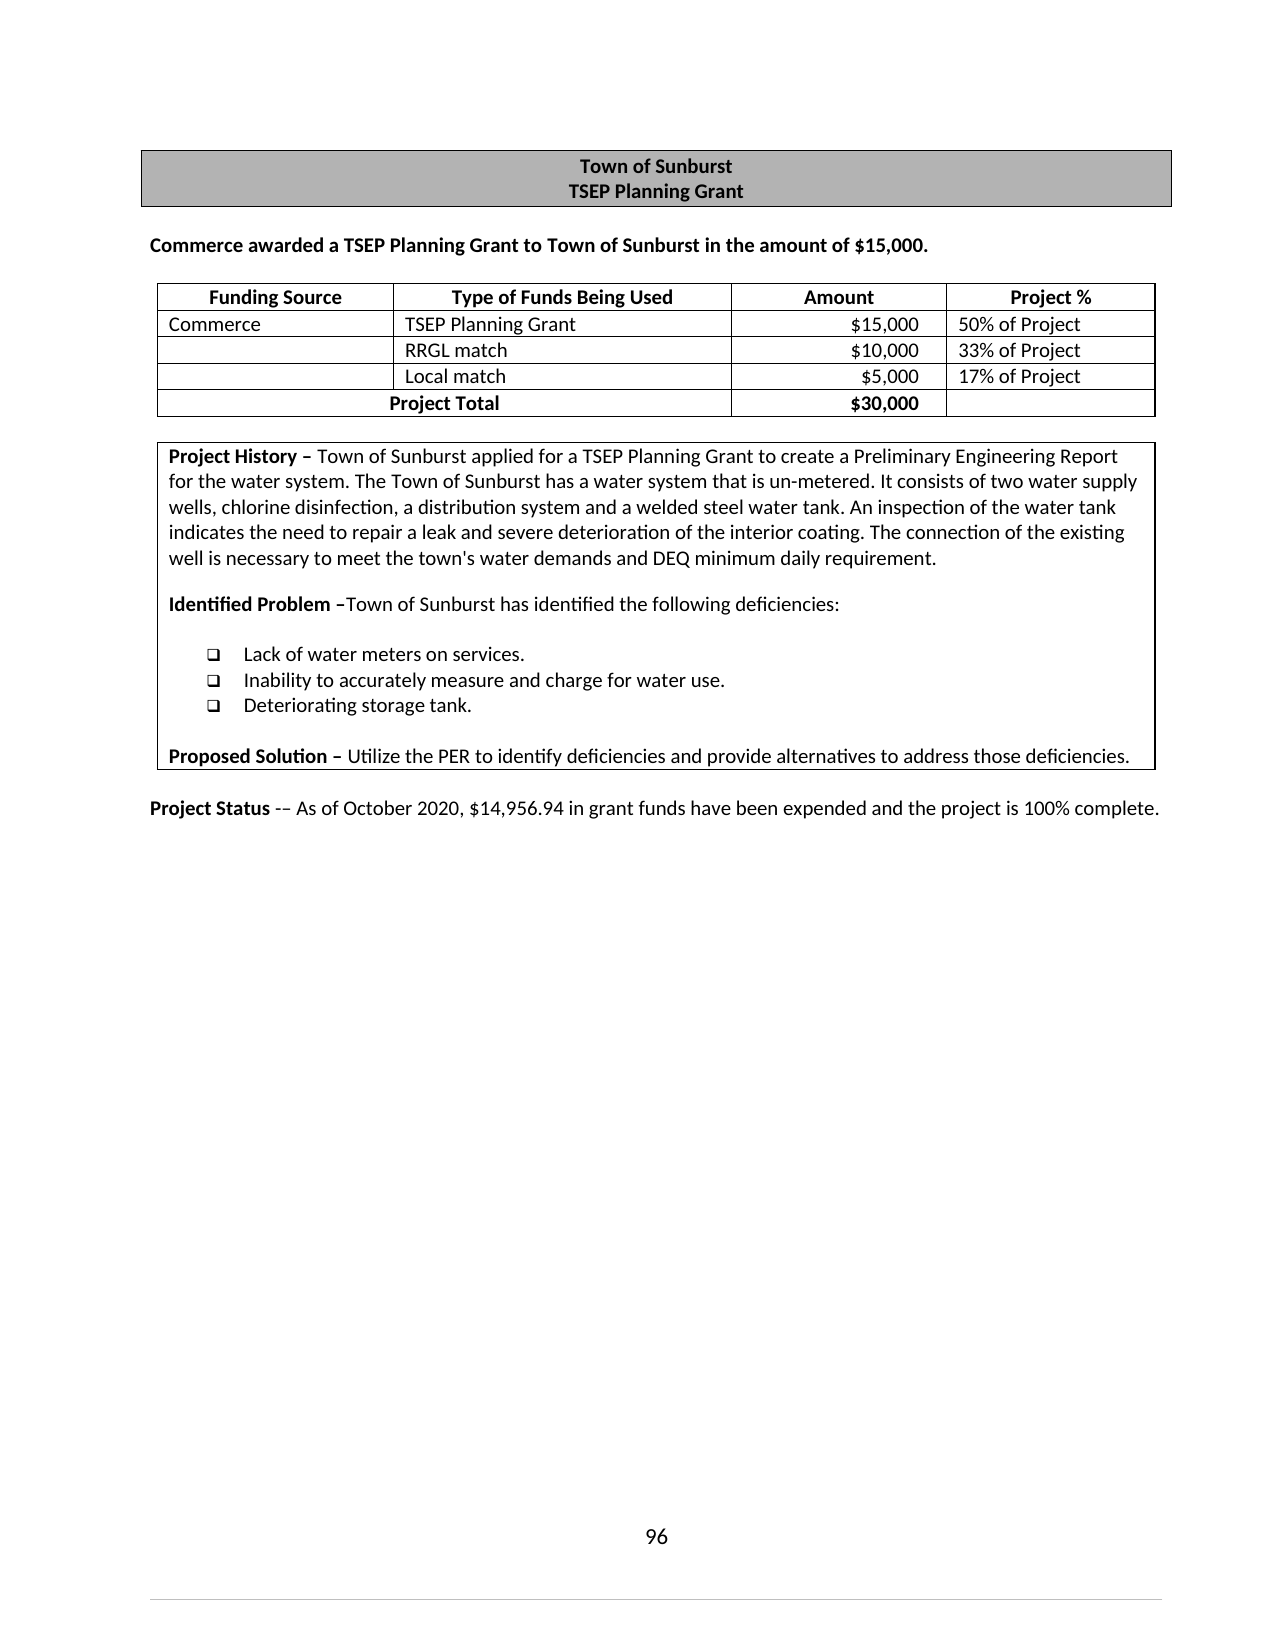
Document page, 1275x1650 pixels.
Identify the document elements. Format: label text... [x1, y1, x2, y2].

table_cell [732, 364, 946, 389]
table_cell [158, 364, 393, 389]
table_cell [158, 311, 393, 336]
text Town of Sunburst [142, 151, 1171, 175]
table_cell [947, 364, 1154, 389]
text TSEP Planning Grant [142, 175, 1171, 206]
text Commerce awarded a TSEP Planning Grant to Town of Sunburst in the amount of $15,000. [150, 232, 1162, 258]
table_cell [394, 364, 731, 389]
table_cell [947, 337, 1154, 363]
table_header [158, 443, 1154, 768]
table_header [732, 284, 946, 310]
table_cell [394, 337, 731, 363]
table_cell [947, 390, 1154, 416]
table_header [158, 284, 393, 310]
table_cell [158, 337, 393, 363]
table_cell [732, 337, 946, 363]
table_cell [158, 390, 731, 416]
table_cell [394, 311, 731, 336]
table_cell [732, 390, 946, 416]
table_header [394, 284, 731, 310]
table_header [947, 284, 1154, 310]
text Project Status -– As of October 2020, $14,956.94 in grant funds have been expended and the project is 100% complete. [150, 795, 1162, 820]
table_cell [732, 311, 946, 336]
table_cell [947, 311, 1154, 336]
